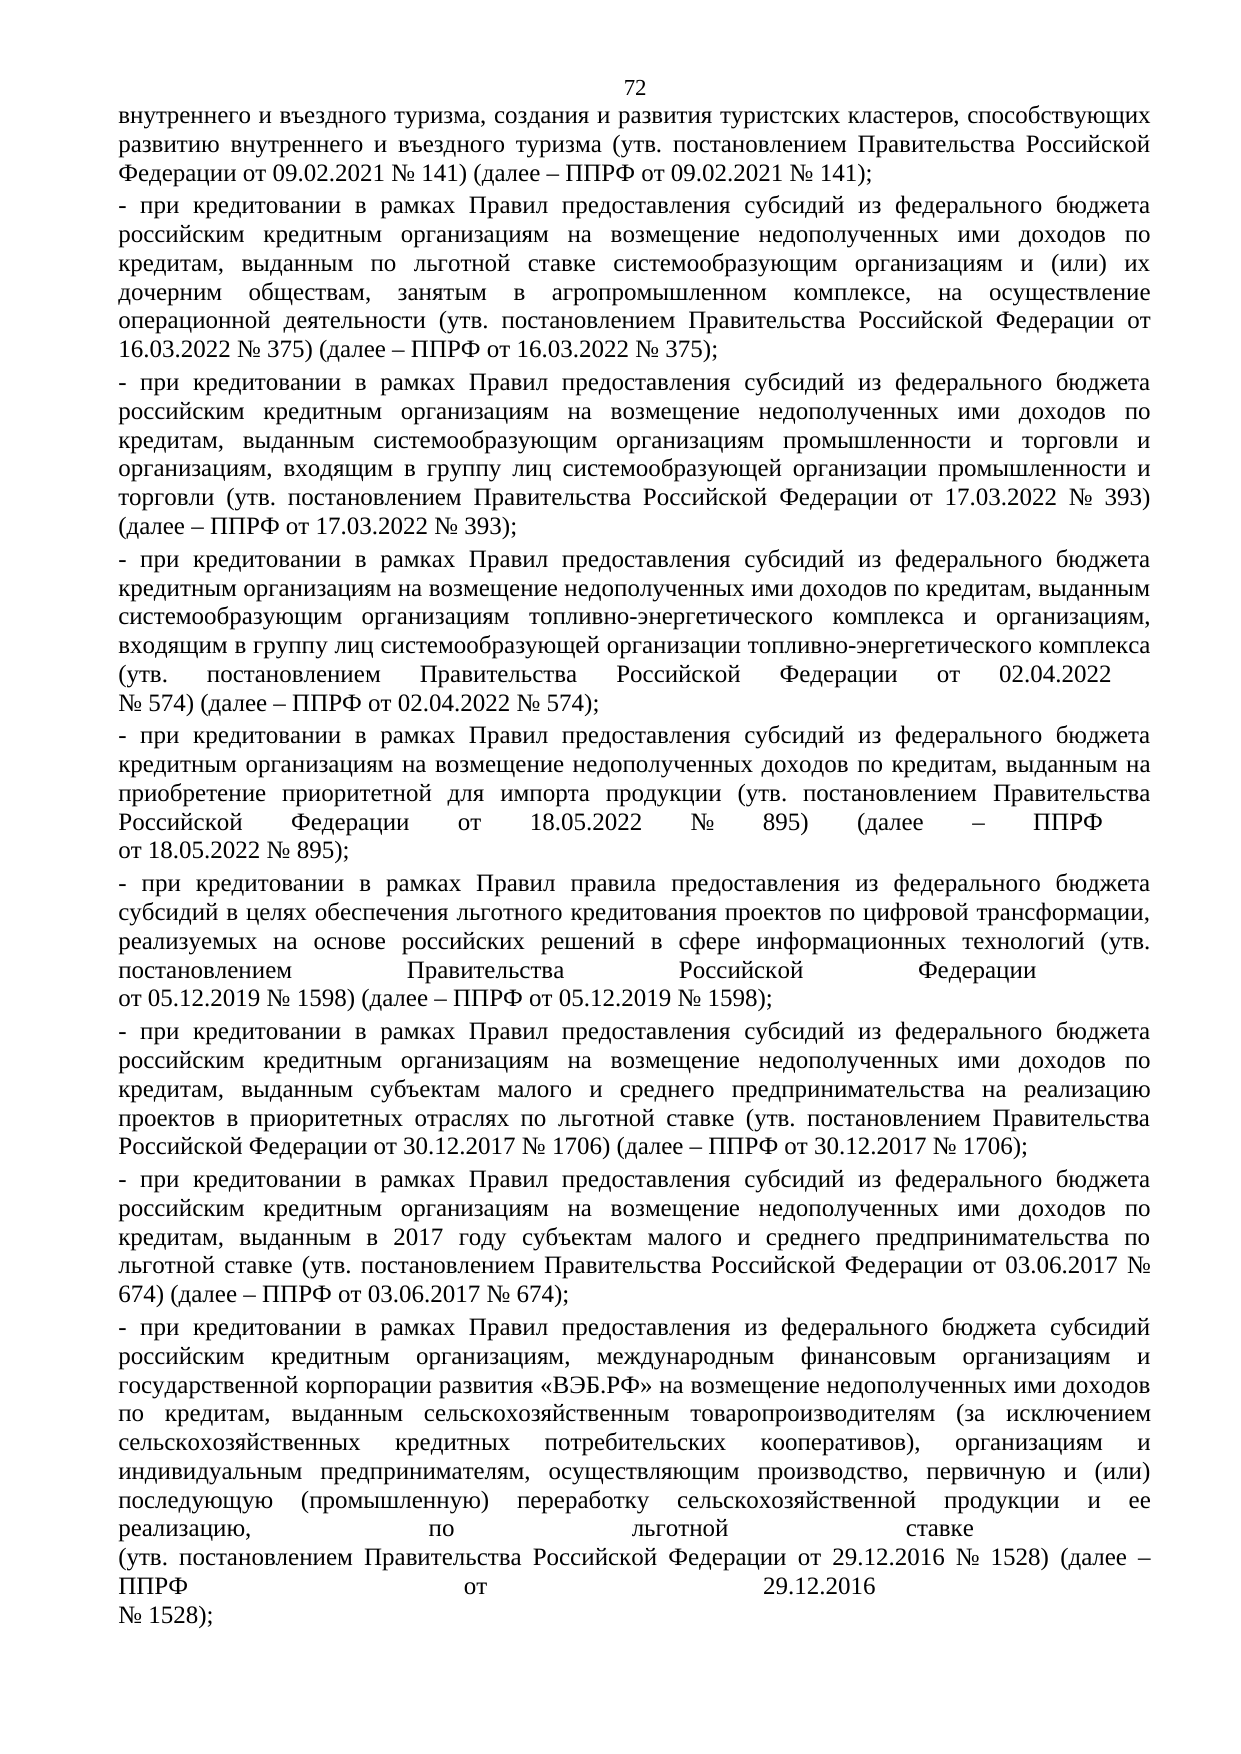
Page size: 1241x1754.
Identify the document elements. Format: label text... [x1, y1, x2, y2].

text - при кредитовании в рамках Правил предоставления субсидий из федерального бюджета российским кредитным организациям на возмещение недополученных ими доходов по кредитам, выданным субъектам малого и среднего предпринимательства на реализацию проектов в приоритетных отраслях по льготной ставке (утв. постановлением Правительства Российской Федерации от 30.12.2017 № 1706) (далее – ППРФ от 30.12.2017 № 1706); [118, 1016, 1152, 1160]
text - при кредитовании в рамках Правил предоставления субсидий из федерального бюджета российским кредитным организациям на возмещение недополученных ими доходов по кредитам, выданным системообразующим организациям промышленности и торговли и организациям, входящим в группу лиц системообразующей организации промышленности и торговли (утв. постановлением Правительства Российской Федерации от 17.03.2022 № 393) (далее – ППРФ от 17.03.2022 № 393); [118, 367, 1152, 540]
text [118, 100, 1152, 186]
text - при кредитовании в рамках Правил предоставления субсидий из федерального бюджета российским кредитным организациям на возмещение недополученных ими доходов по кредитам, выданным в 2017 году субъектам малого и среднего предпринимательства по льготной ставке (утв. постановлением Правительства Российской Федерации от 03.06.2017 № 674) (далее – ППРФ от 03.06.2017 № 674); [118, 1164, 1152, 1308]
text - при кредитовании в рамках Правил предоставления из федерального бюджета субсидий российским кредитным организациям, международным финансовым организациям и государственной корпорации развития «ВЭБ.РФ» на возмещение недополученных ими доходов по кредитам, выданным сельскохозяйственным товаропроизводителям (за исключением сельскохозяйственных кредитных потребительских кооперативов), организациям и индивидуальным предпринимателям, осуществляющим производство, первичную и (или) последующую (промышленную) переработку сельскохозяйственной продукции и ее реализацию, по льготной ставке (утв. постановлением Правительства Российской Федерации от 29.12.2016 № 1528) (далее – ППРФ от 29.12.2016 № 1528); [118, 1312, 1152, 1628]
text - при кредитовании в рамках Правил предоставления субсидий из федерального бюджета российским кредитным организациям на возмещение недополученных ими доходов по кредитам, выданным по льготной ставке системообразующим организациям и (или) их дочерним обществам, занятым в агропромышленном комплексе, на осуществление операционной деятельности (утв. постановлением Правительства Российской Федерации от 16.03.2022 № 375) (далее – ППРФ от 16.03.2022 № 375); [118, 191, 1152, 363]
text - при кредитовании в рамках Правил правила предоставления из федерального бюджета субсидий в целях обеспечения льготного кредитования проектов по цифровой трансформации, реализуемых на основе российских решений в сфере информационных технологий (утв. постановлением Правительства Российской Федерации от 05.12.2019 № 1598) (далее – ППРФ от 05.12.2019 № 1598); [118, 868, 1152, 1012]
text - при кредитовании в рамках Правил предоставления субсидий из федерального бюджета кредитным организациям на возмещение недополученных доходов по кредитам, выданным на приобретение приоритетной для импорта продукции (утв. постановлением Правительства Российской Федерации от 18.05.2022 № 895) (далее – ППРФ от 18.05.2022 № 895); [118, 721, 1152, 864]
text - при кредитовании в рамках Правил предоставления субсидий из федерального бюджета кредитным организациям на возмещение недополученных ими доходов по кредитам, выданным системообразующим организациям топливно-энергетического комплекса и организациям, входящим в группу лиц системообразующей организации топливно-энергетического комплекса (утв. постановлением Правительства Российской Федерации от 02.04.2022 № 574) (далее – ППРФ от 02.04.2022 № 574); [118, 544, 1152, 716]
